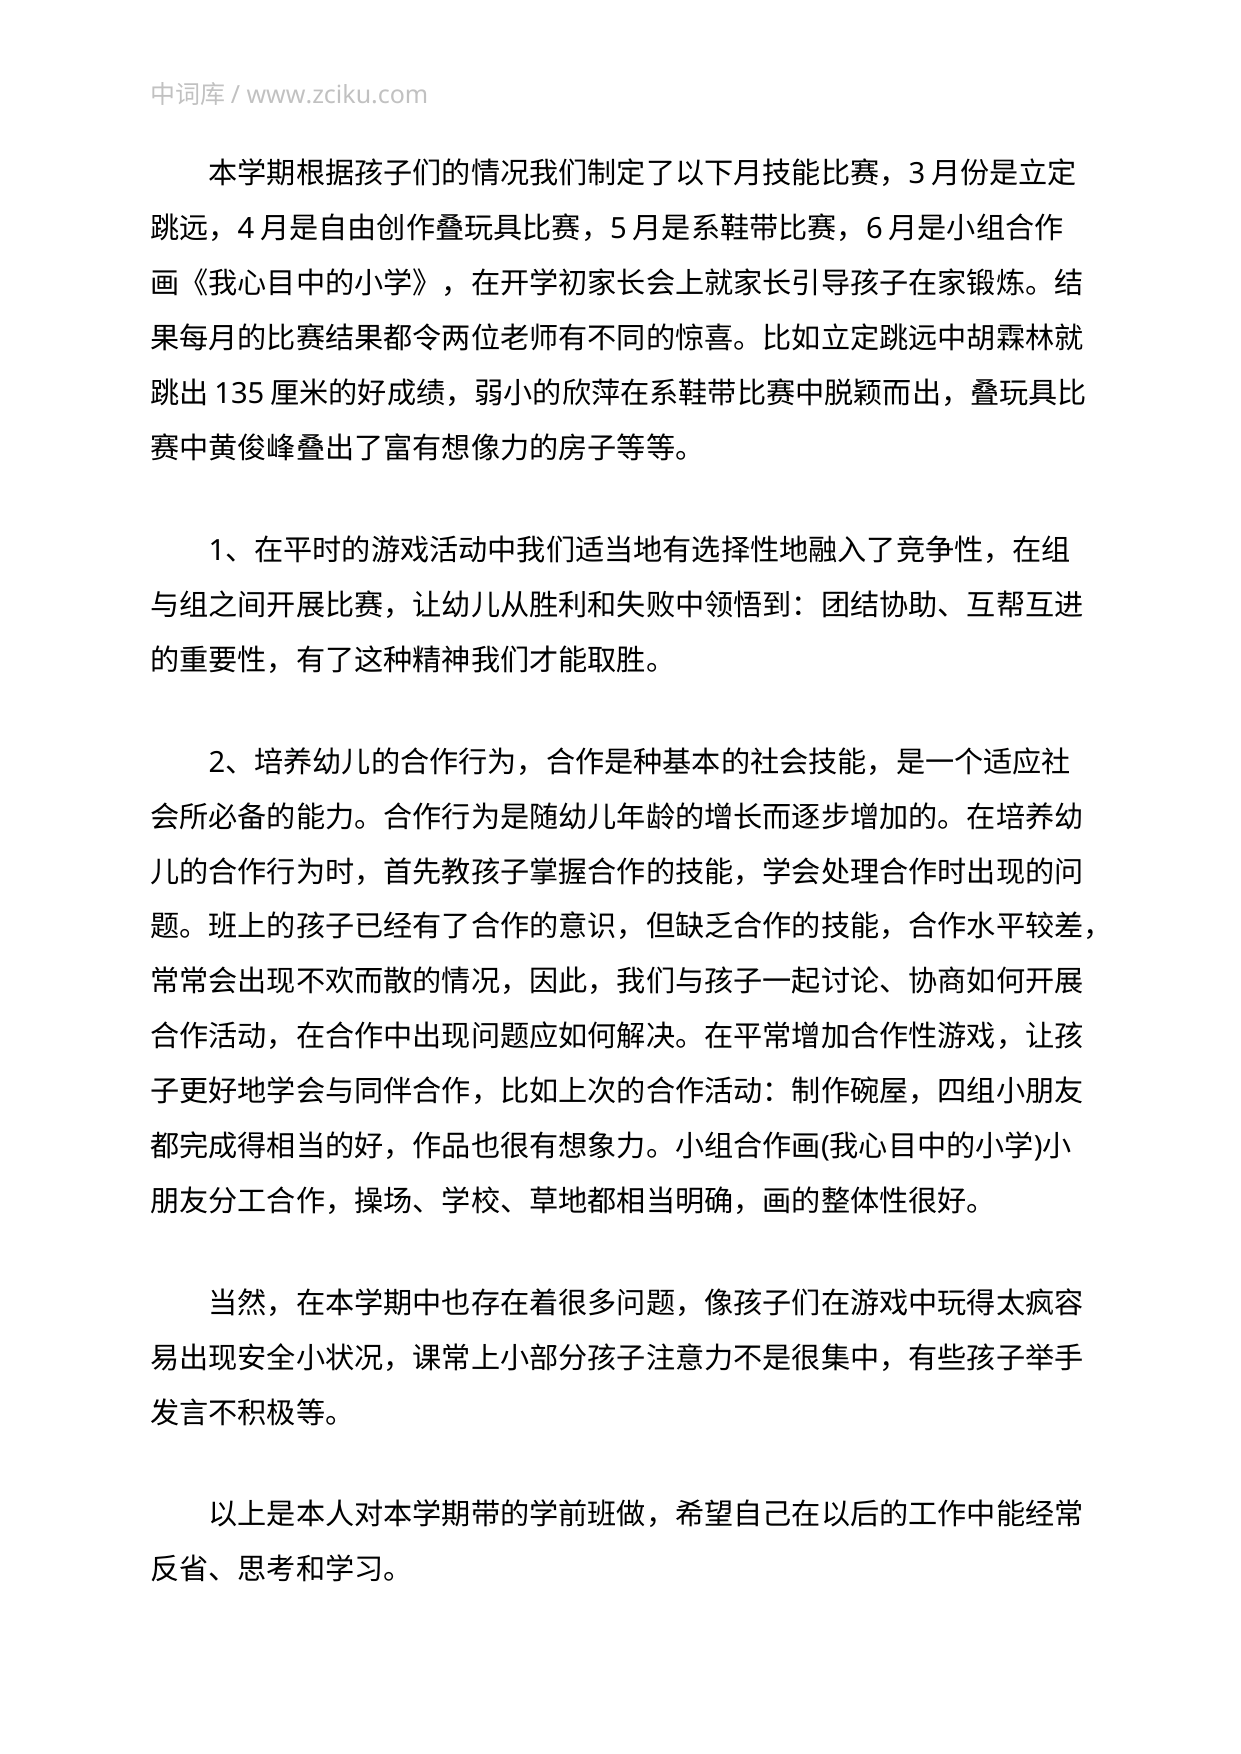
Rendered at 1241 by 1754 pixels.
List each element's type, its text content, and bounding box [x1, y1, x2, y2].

text 以上是本人对本学期带的学前班做，希望自己在以后的工作中能经常反省、思考和学习。 [150, 1491, 1090, 1588]
text 1、在平时的游戏活动中我们适当地有选择性地融入了竞争性，在组与组之间开展比赛，让幼儿从胜利和失败中领悟到：团结协助、互帮互进的重要性，有了这种精神我们才能取胜。 [150, 527, 1090, 679]
text 本学期根据孩子们的情况我们制定了以下月技能比赛，3月份是立定跳远，4月是自由创作叠玩具比赛，5月是系鞋带比赛，6月是小组合作画《我心目中的小学》，在开学初家长会上就家长引导孩子在家锻炼。结果每月的比赛结果都令两位老师有不同的惊喜。比如立定跳远中胡霖林就跳出135厘米的好成绩，弱小的欣萍在系鞋带比赛中脱颖而出，叠玩具比赛中黄俊峰叠出了富有想像力的房子等等。 [150, 150, 1090, 467]
text 当然，在本学期中也存在着很多问题，像孩子们在游戏中玩得太疯容易出现安全小状况，课常上小部分孩子注意力不是很集中，有些孩子举手发言不积极等。 [150, 1279, 1090, 1431]
text 2、培养幼儿的合作行为，合作是种基本的社会技能，是一个适应社会所必备的能力。合作行为是随幼儿年龄的增长而逐步增加的。在培养幼儿的合作行为时，首先教孩子掌握合作的技能，学会处理合作时出现的问题。班上的孩子已经有了合作的意识，但缺乏合作的技能，合作水平较差，常常会出现不欢而散的情况，因此，我们与孩子一起讨论、协商如何开展合作活动，在合作中出现问题应如何解决。在平常增加合作性游戏，让孩子更好地学会与同伴合作，比如上次的合作活动：制作碗屋，四组小朋友都完成得相当的好，作品也很有想象力。小组合作画(我心目中的小学)小朋友分工合作，操场、学校、草地都相当明确，画的整体性很好。 [150, 738, 1090, 1220]
